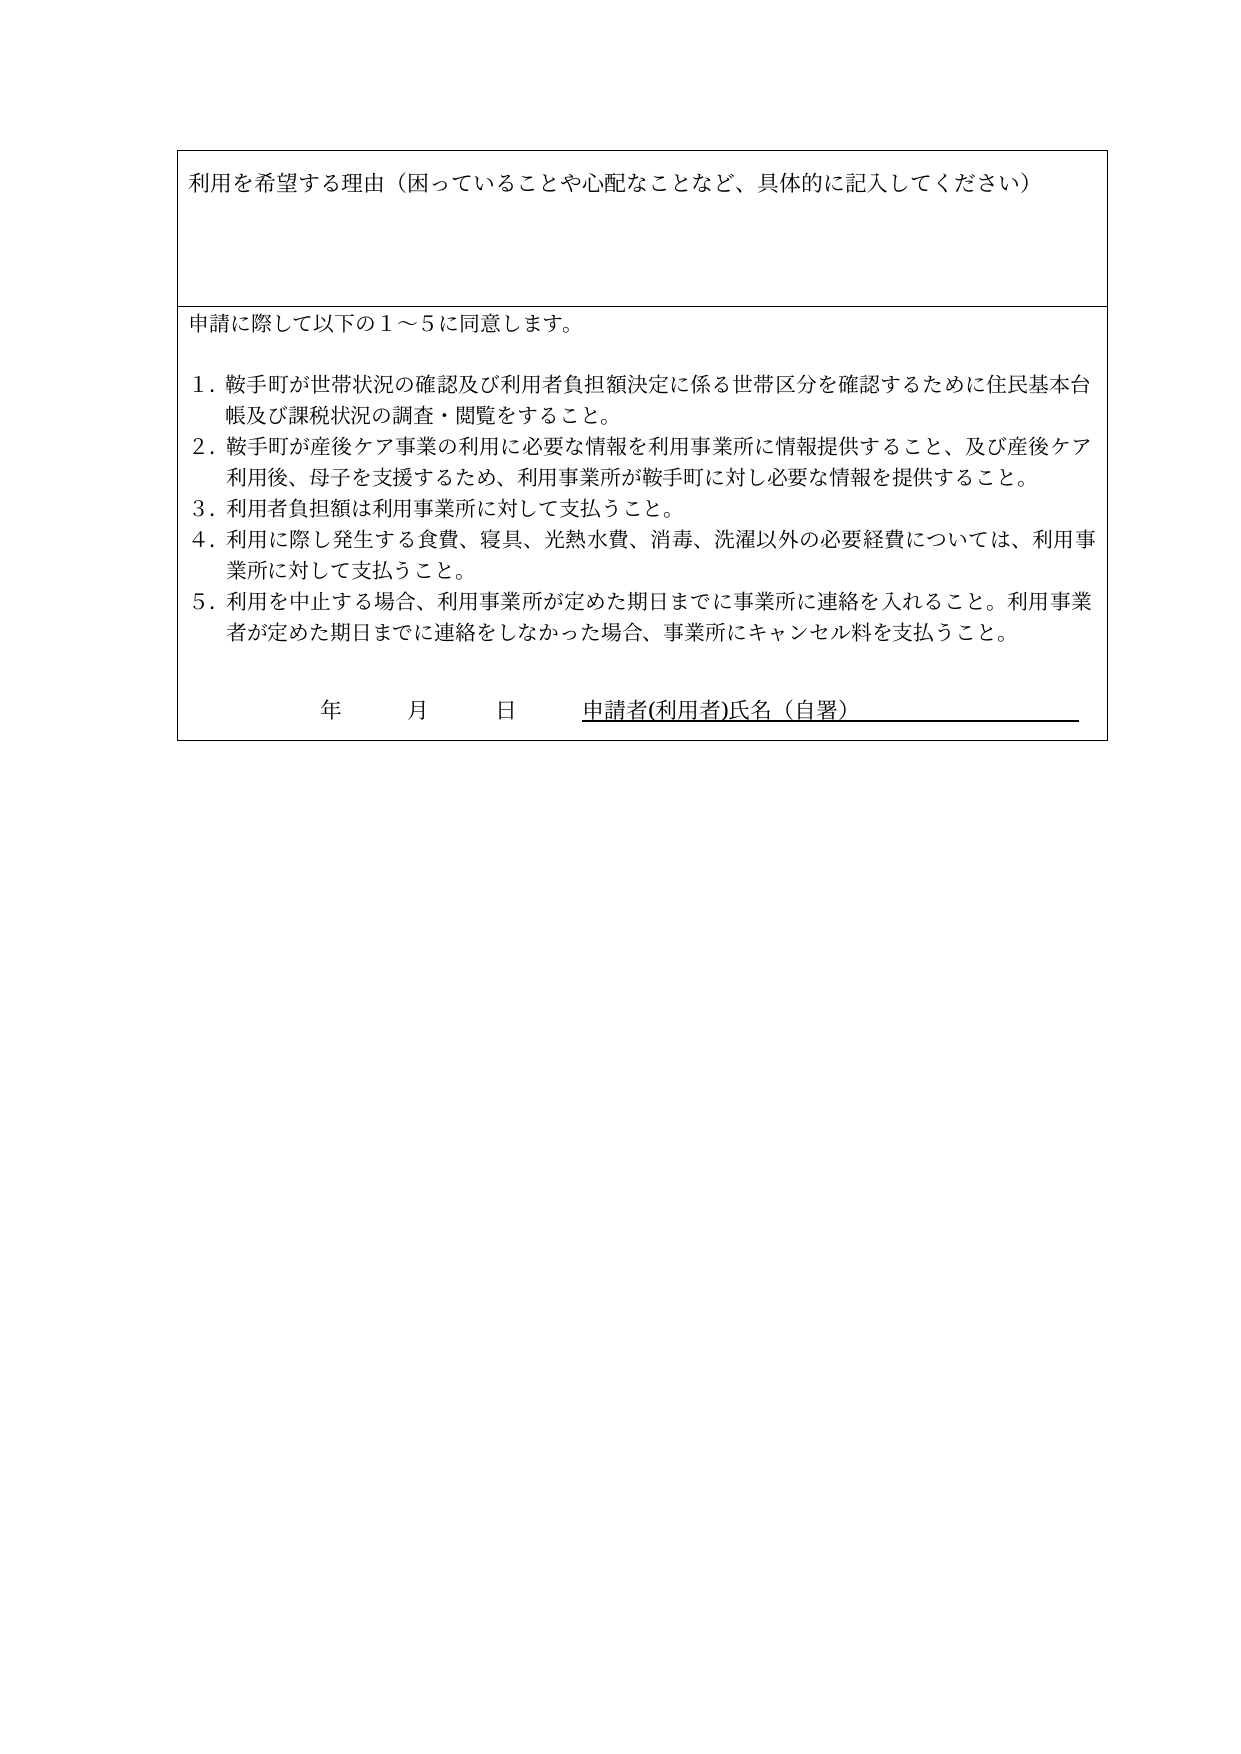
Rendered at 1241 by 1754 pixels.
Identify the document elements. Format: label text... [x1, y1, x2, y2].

table_cell 申請に際して以下の１～５に同意します。 鞍手町が世帯状況の確認及び利用者負担額決定に係る世帯区分を確認するために住民基本台帳及び課税状況の調査・閲覧をすること。 鞍手町が産後ケア事業の利用に必要な情報を利用事業所に情報提供すること、及び産後ケア利用後、母子を支援するため、利用事業所が鞍手町に対し必要な情報を提供すること。 利用者負担額は利用事業所に対して支払うこと。 利用に際し発生する食費、寝具、光熱水費、消毒、洗濯以外の必要経費については、利用事業所に対して支払うこと。 利用を中止する場合、利用事業所が定めた期日までに事業所に連絡を入れること。利用事業者が定めた期日までに連絡をしなかった場合、事業所にキャンセル料を支払うこと。 年 月 日 申請者(利用者)氏名（自署） [178, 307, 1107, 740]
table_cell 利用を希望する理由（困っていることや心配なことなど、具体的に記入してください） [178, 151, 1107, 306]
